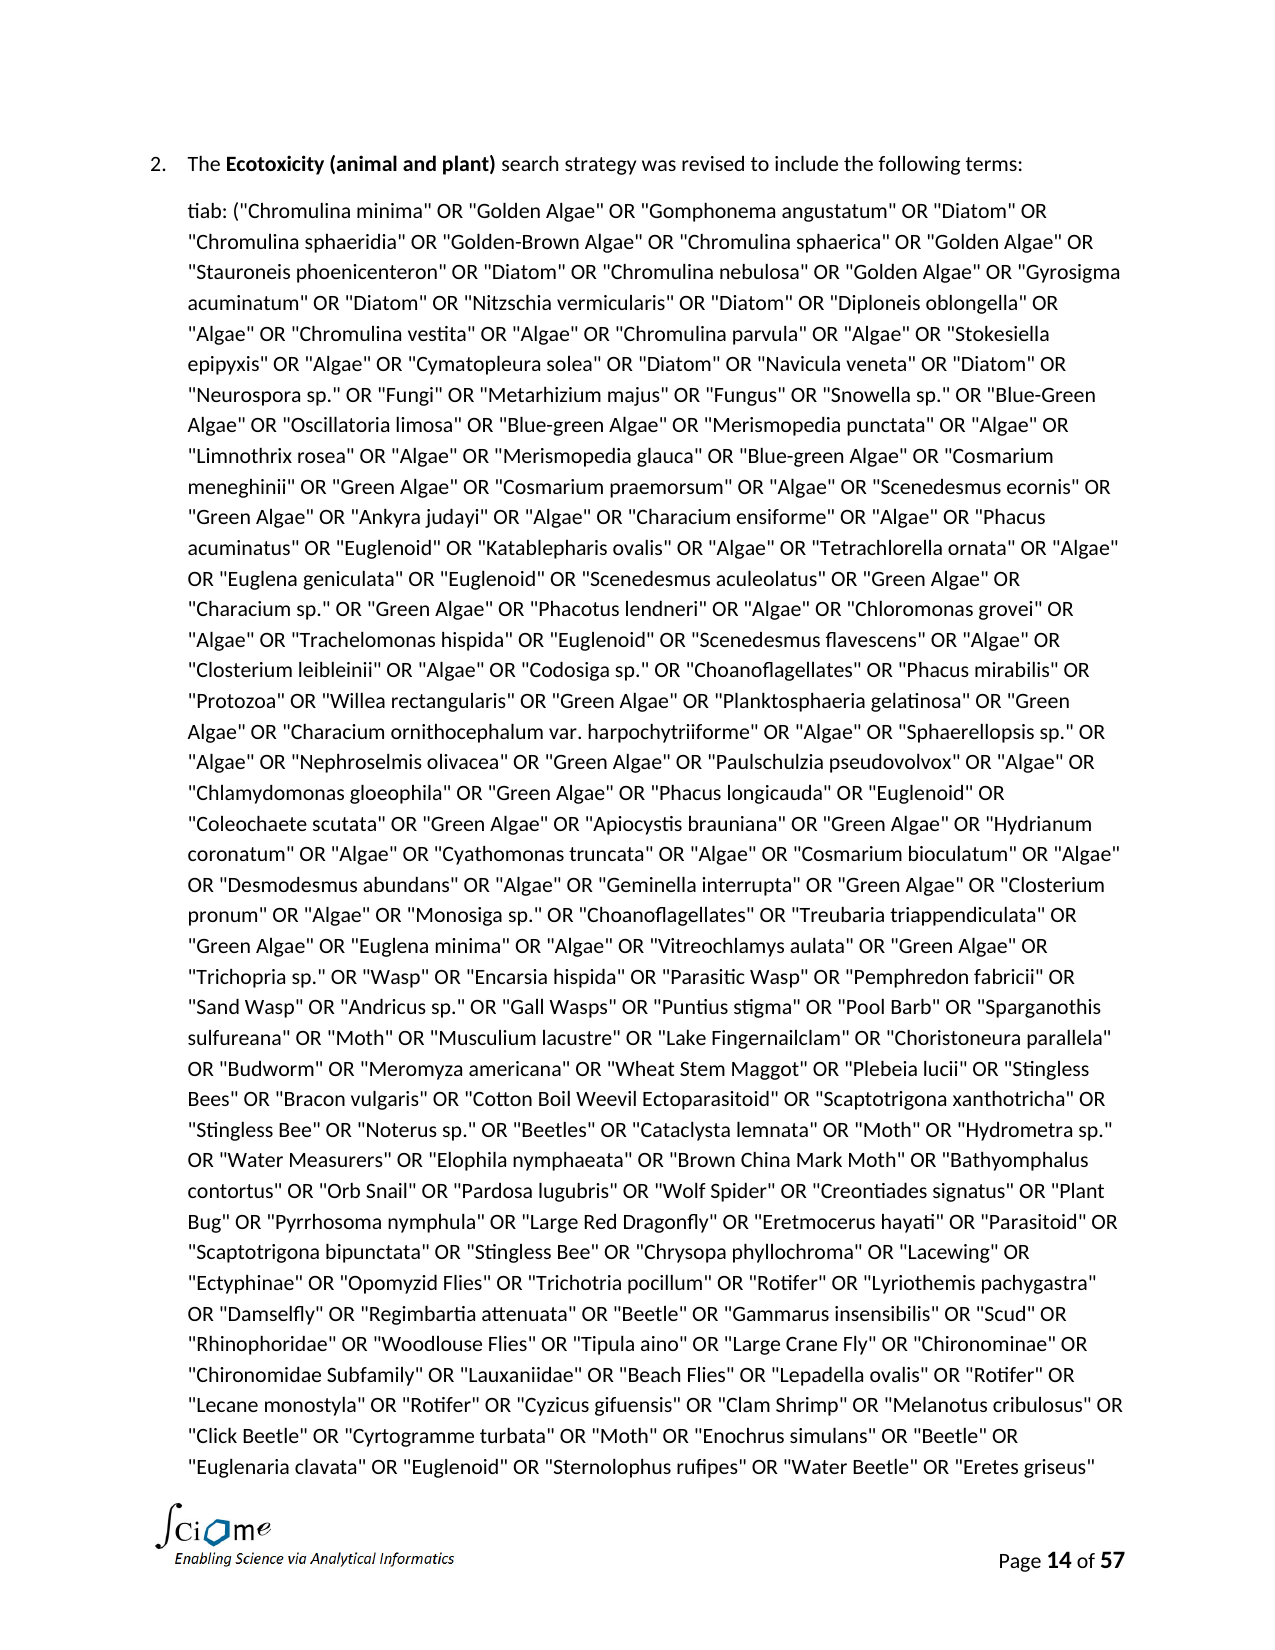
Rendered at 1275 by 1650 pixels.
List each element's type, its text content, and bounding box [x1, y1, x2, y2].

list The Ecotoxicity (animal and plant) search strategy was revised to include the following terms: [150, 150, 1125, 177]
picture [150, 1495, 462, 1569]
